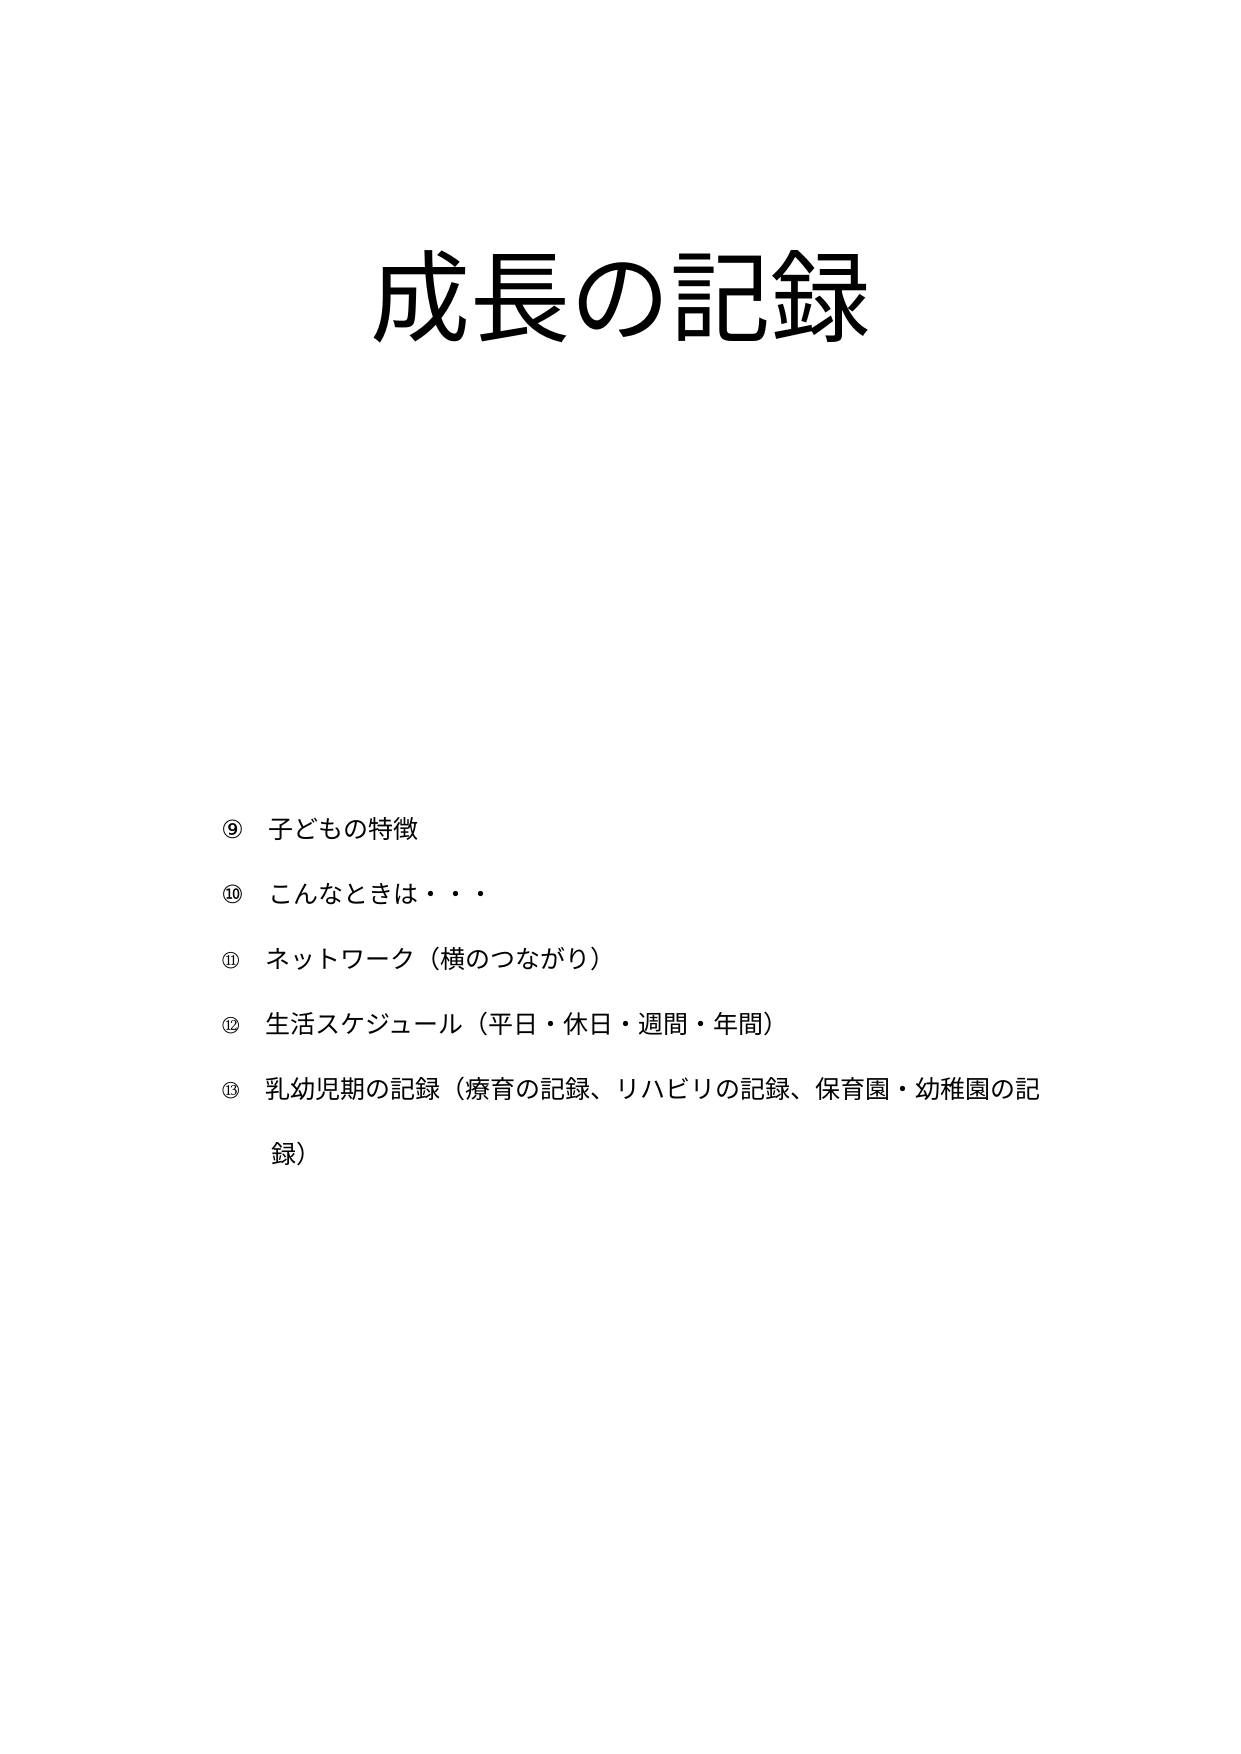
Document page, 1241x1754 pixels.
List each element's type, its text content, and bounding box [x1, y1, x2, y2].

text ⑪ ネットワーク（横のつながり） [177, 925, 1063, 990]
text ⑬ 乳幼児期の記録（療育の記録、リハビリの記録、保育園・幼稚園の記 [177, 1055, 1063, 1120]
text ⑨ 子どもの特徴 [177, 795, 1063, 860]
text ⑫ 生活スケジュール（平日・休日・週間・年間） [177, 990, 1063, 1055]
text 録） [177, 1120, 1063, 1185]
text 成長の記録 [177, 210, 1063, 372]
text ⑩ こんなときは・・・ [177, 860, 1063, 925]
